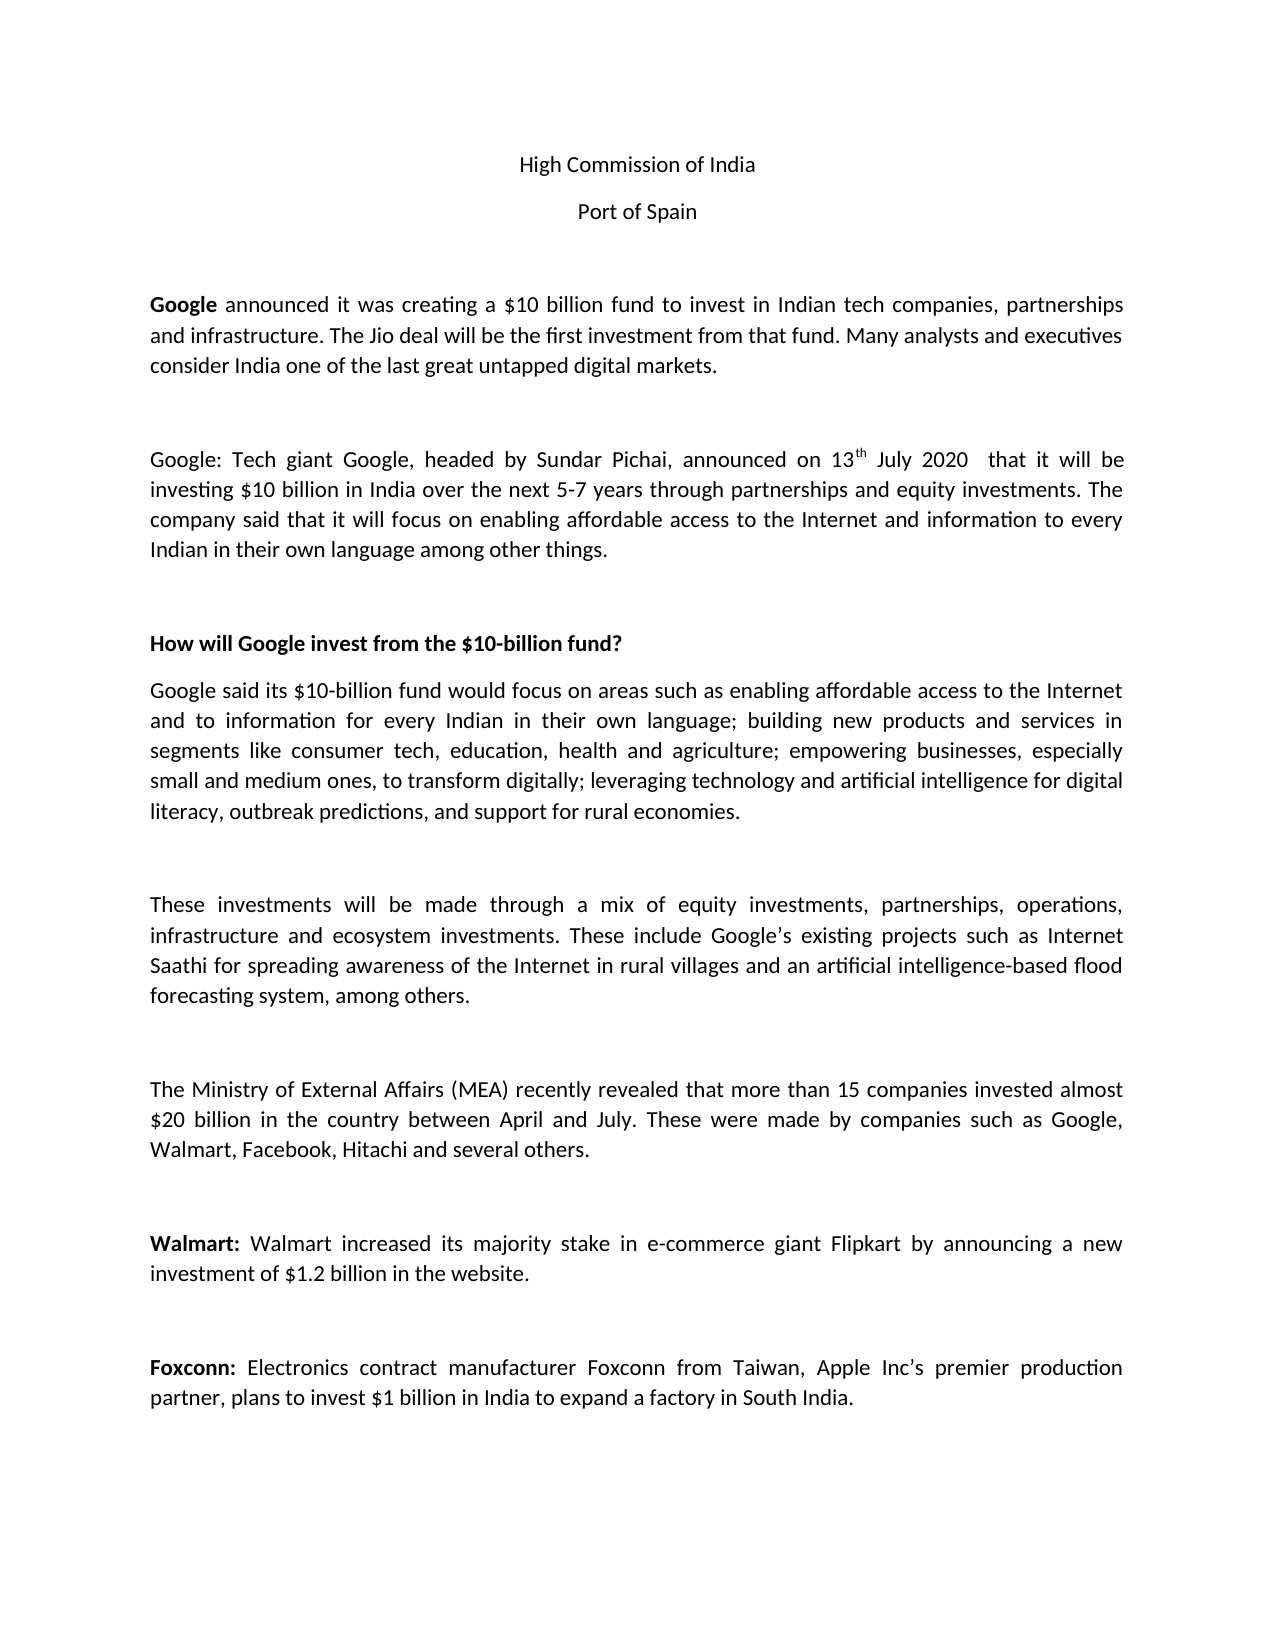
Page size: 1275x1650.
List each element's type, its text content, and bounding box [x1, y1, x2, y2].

text How will Google invest from the $10-billion fund? [150, 629, 1125, 657]
text Google: Tech giant Google, headed by Sundar Pichai, announced on 13th July 2020 that it will be investing $10 billion in India over the next 5-7 years through partnerships and equity investments. The company said that it will focus on enabling affordable access to the Internet and information to every Indian in their own language among other things. [150, 445, 1125, 563]
text Walmart: Walmart increased its majority stake in e-commerce giant Flipkart by announcing a new investment of $1.2 billion in the website. [150, 1229, 1125, 1287]
text Port of Spain [150, 197, 1125, 225]
text Google announced it was creating a $10 billion fund to invest in Indian tech companies, partnerships and infrastructure. The Jio deal will be the first investment from that fund. Many analysts and executives consider India one of the last great untapped digital markets. [150, 291, 1125, 379]
text The Ministry of External Affairs (MEA) recently revealed that more than 15 companies invested almost $20 billion in the country between April and July. These were made by companies such as Google, Walmart, Facebook, Hitachi and several others. [150, 1075, 1125, 1163]
text Google said its $10-billion fund would focus on areas such as enabling affordable access to the Internet and to information for every Indian in their own language; building new products and services in segments like consumer tech, education, health and agriculture; empowering businesses, especially small and medium ones, to transform digitally; leveraging technology and artificial intelligence for digital literacy, outbreak predictions, and support for rural economies. [150, 676, 1125, 825]
text High Commission of India [150, 150, 1125, 178]
text Foxconn: Electronics contract manufacturer Foxconn from Taiwan, Apple Inc’s premier production partner, plans to invest $1 billion in India to expand a factory in South India. [150, 1353, 1125, 1411]
text These investments will be made through a mix of equity investments, partnerships, operations, infrastructure and ecosystem investments. These include Google’s existing projects such as Internet Saathi for spreading awareness of the Internet in rural villages and an artificial intelligence-based flood forecasting system, among others. [150, 891, 1125, 1009]
